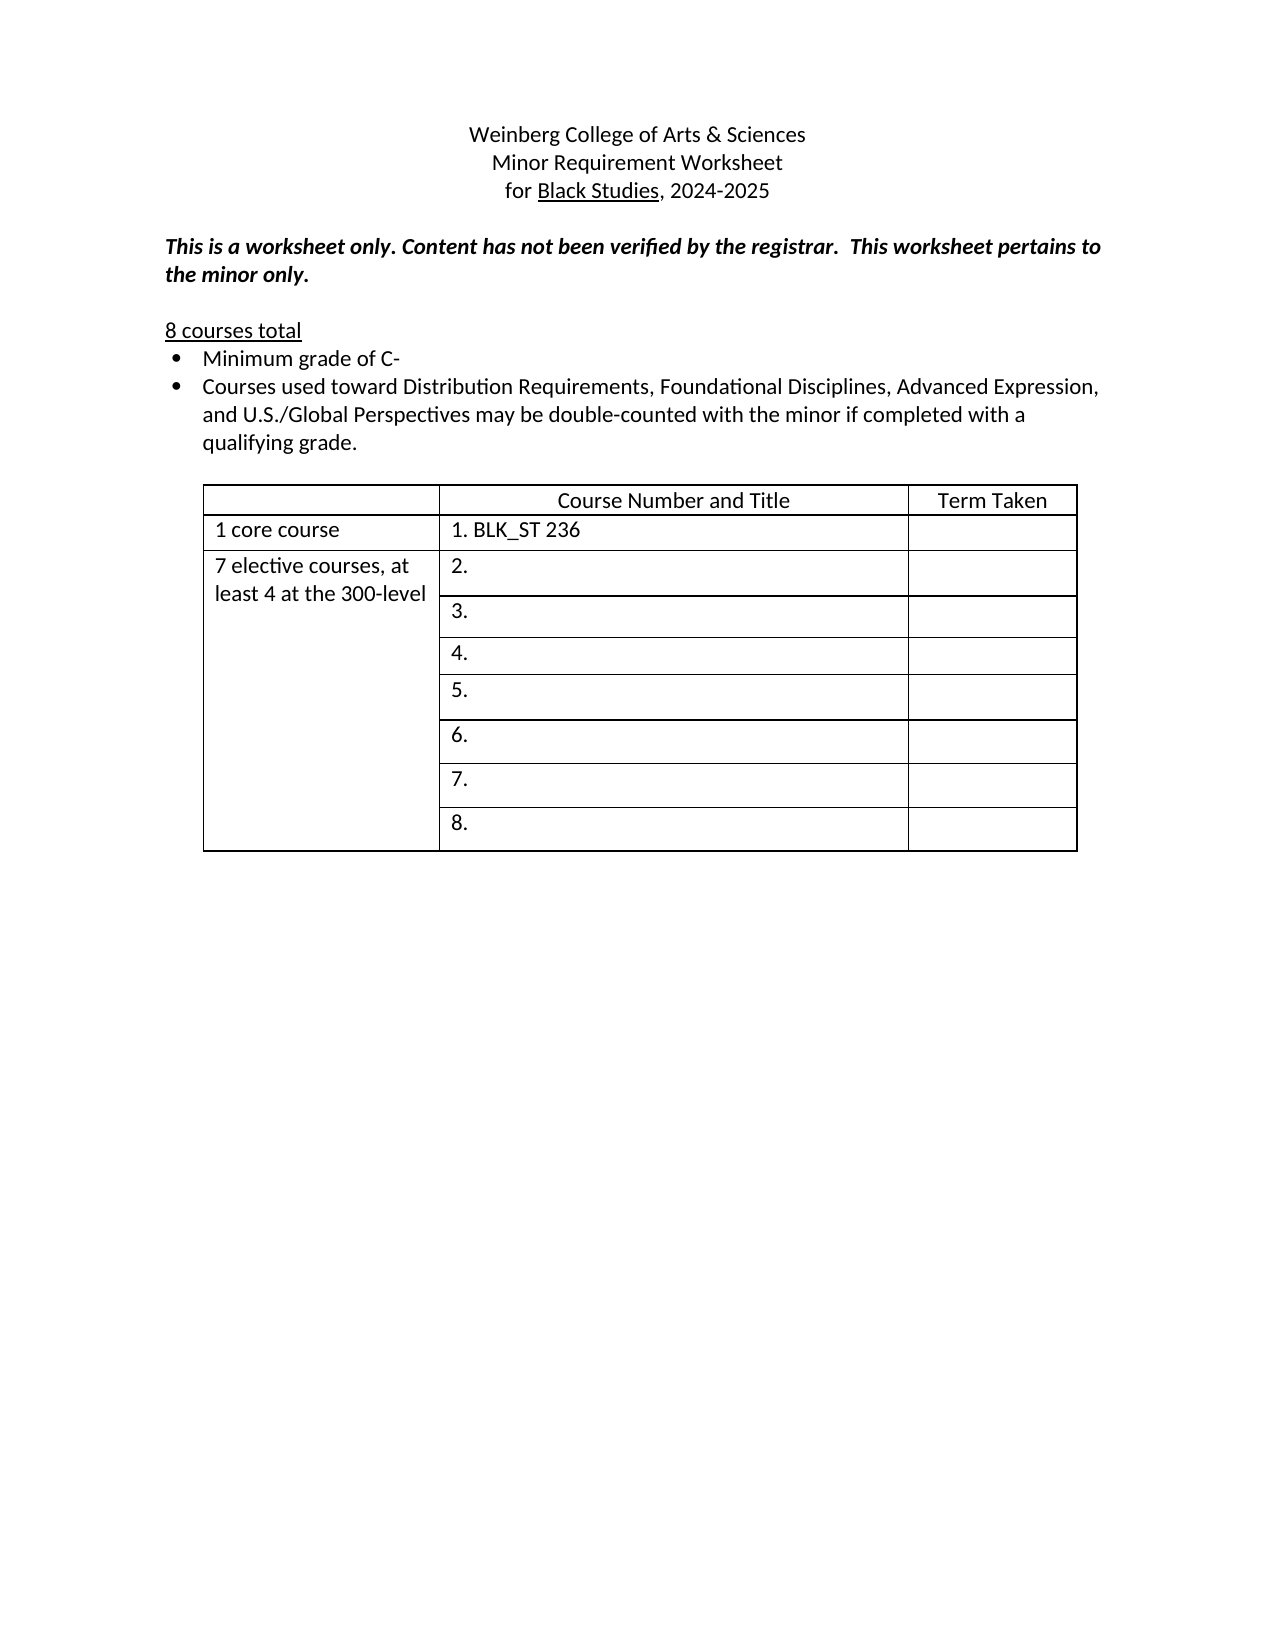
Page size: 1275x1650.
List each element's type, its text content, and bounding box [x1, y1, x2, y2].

table_cell 3. [440, 597, 908, 637]
text Weinberg College of Arts & Sciences [165, 120, 1110, 148]
table_cell 4. [440, 638, 908, 673]
text This is a worksheet only. Content has not been verified by the registrar. This worksheet pertains to the minor only. [165, 232, 1110, 288]
table_cell 8. [440, 808, 908, 850]
table_cell [909, 516, 1076, 550]
table_header Term Taken [909, 486, 1076, 514]
subtitle Minor Requirement Worksheet [165, 148, 1110, 176]
table_cell [909, 675, 1076, 719]
table_cell 1 core course [204, 516, 439, 550]
table_cell [909, 721, 1076, 763]
table_cell [909, 808, 1076, 850]
table_cell 5. [440, 675, 908, 719]
table_cell [909, 551, 1076, 595]
table_header Course Number and Title [440, 486, 908, 514]
list Minimum grade of C- [172, 344, 1110, 372]
table_cell [909, 597, 1076, 637]
table_cell 2. [440, 551, 908, 595]
table_header [204, 486, 439, 514]
table_cell 1. BLK_ST 236 [440, 516, 908, 550]
subtitle for Black Studies, 2024-2025 [165, 176, 1110, 204]
table_cell 7. [440, 764, 908, 807]
table_cell 7 elective courses, at least 4 at the 300-level [204, 551, 439, 850]
text 8 courses total [165, 316, 1110, 344]
table_cell 6. [440, 721, 908, 763]
table_cell [909, 638, 1076, 673]
table_cell [909, 764, 1076, 807]
list Courses used toward Distribution Requirements, Foundational Disciplines, Advanced Expression, and U.S./Global Perspectives may be double-counted with the minor if completed with a qualifying grade. [172, 372, 1110, 456]
